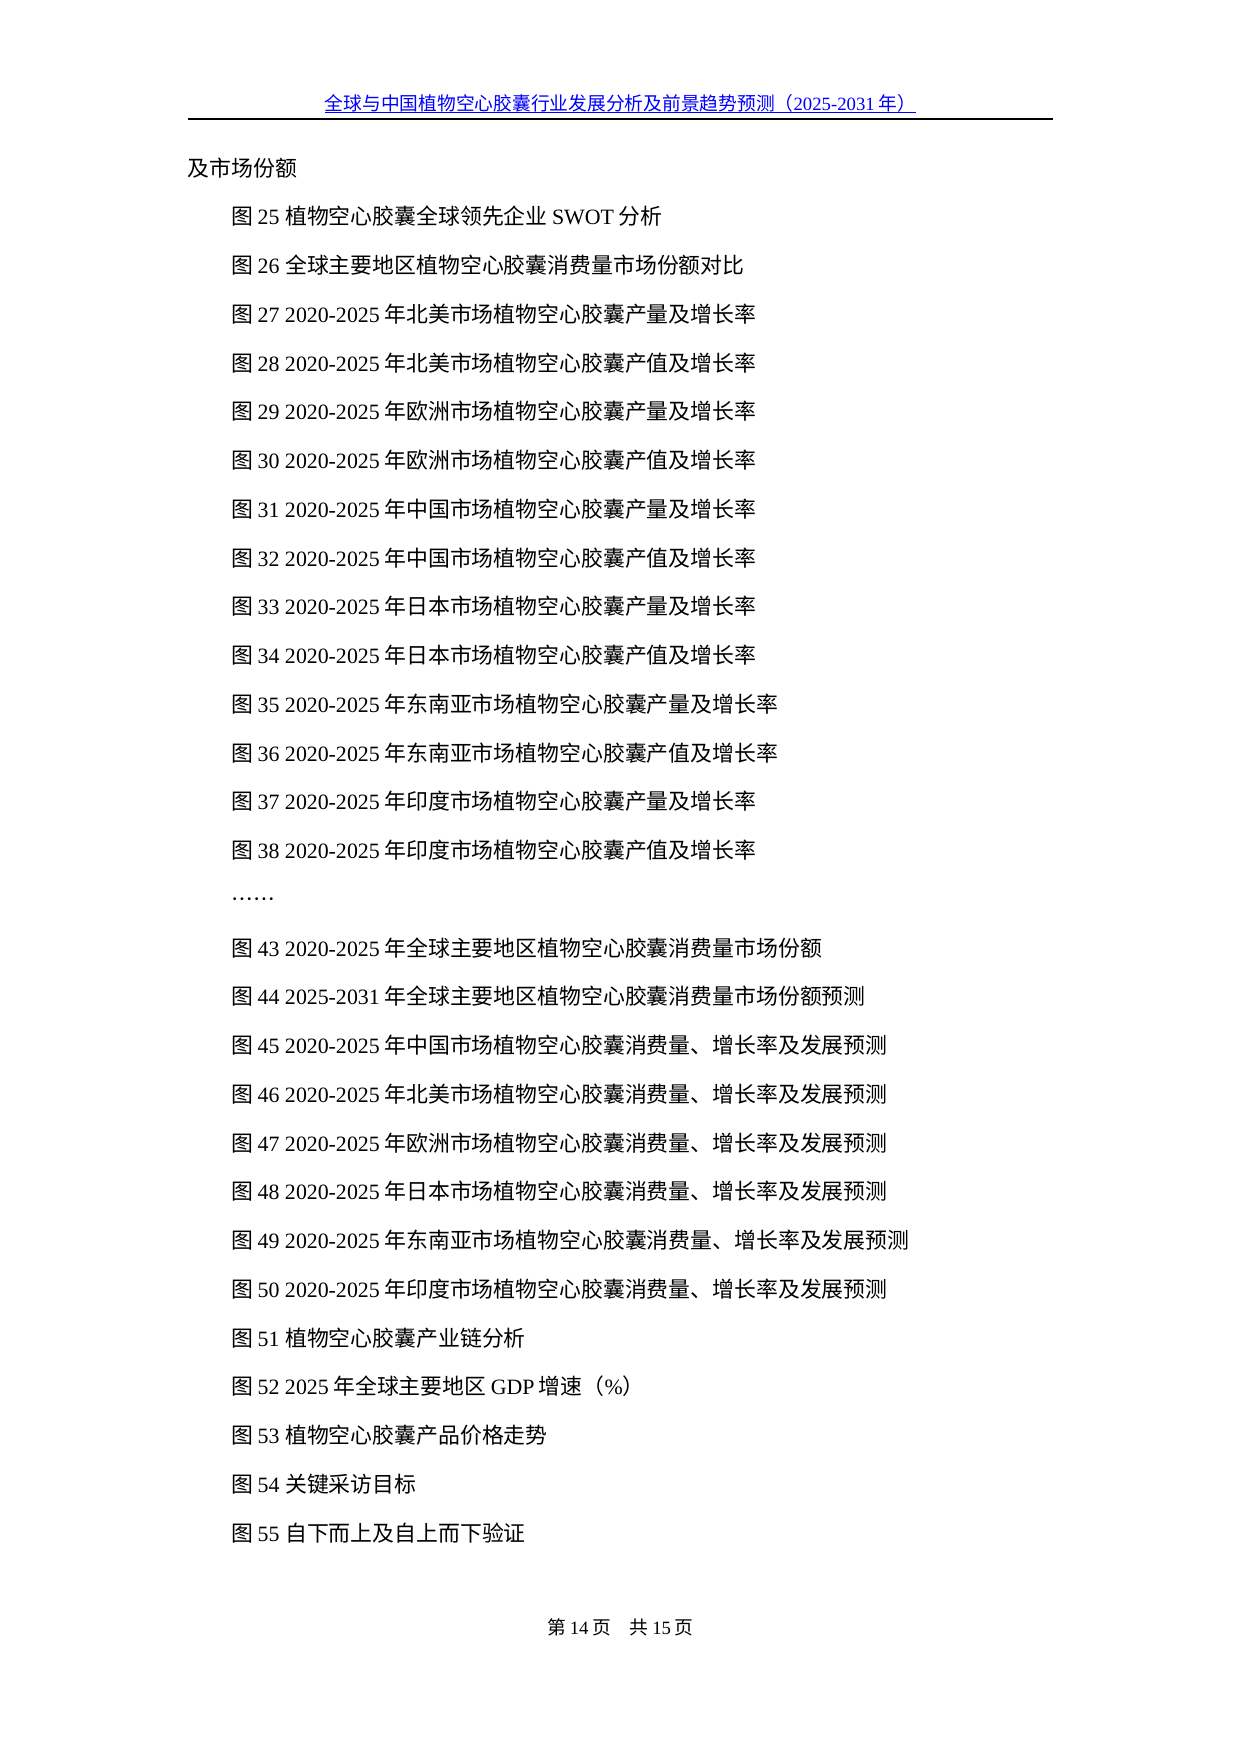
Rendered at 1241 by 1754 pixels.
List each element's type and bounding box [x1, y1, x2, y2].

text [187, 150, 1053, 1548]
